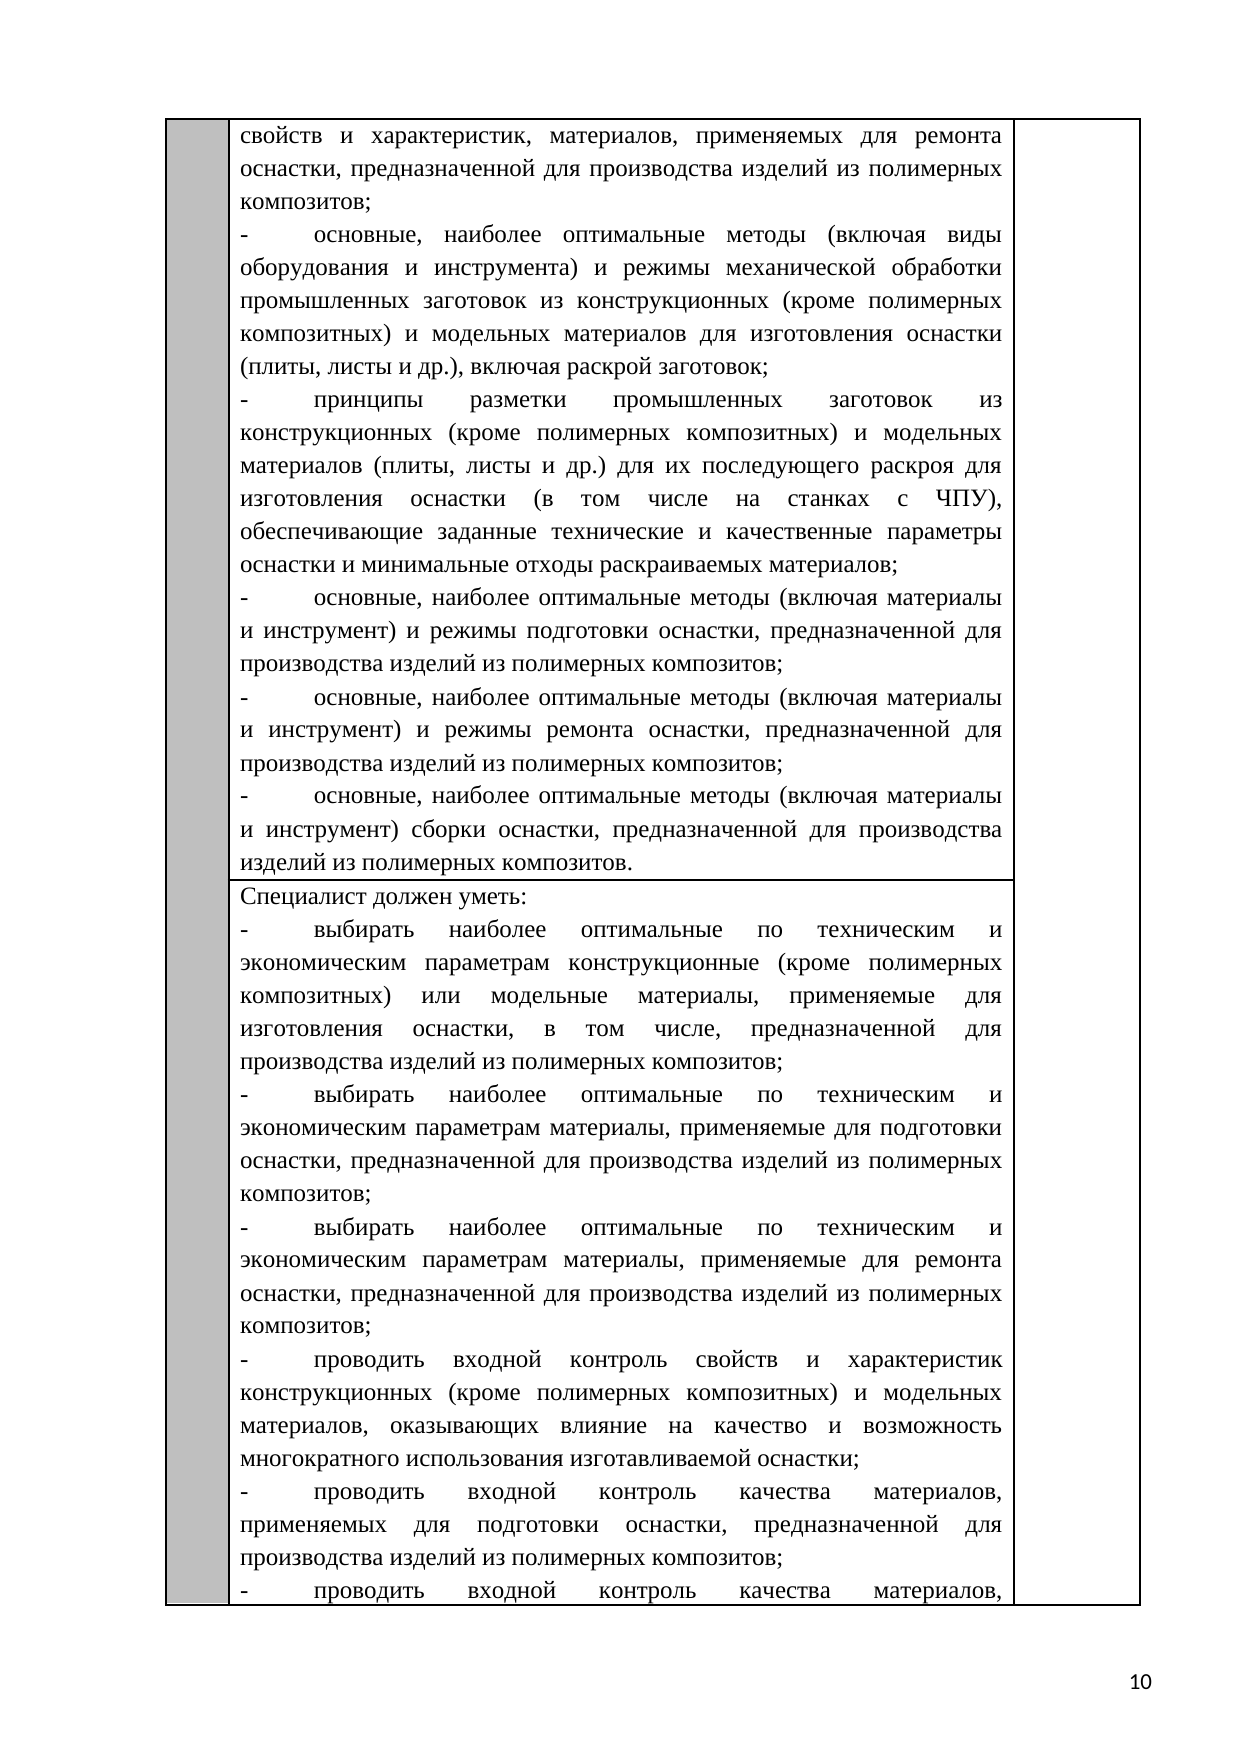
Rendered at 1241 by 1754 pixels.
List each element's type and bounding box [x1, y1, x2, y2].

table_cell [230, 120, 1013, 879]
table_cell [1015, 120, 1139, 1603]
table_cell [230, 881, 1013, 1603]
